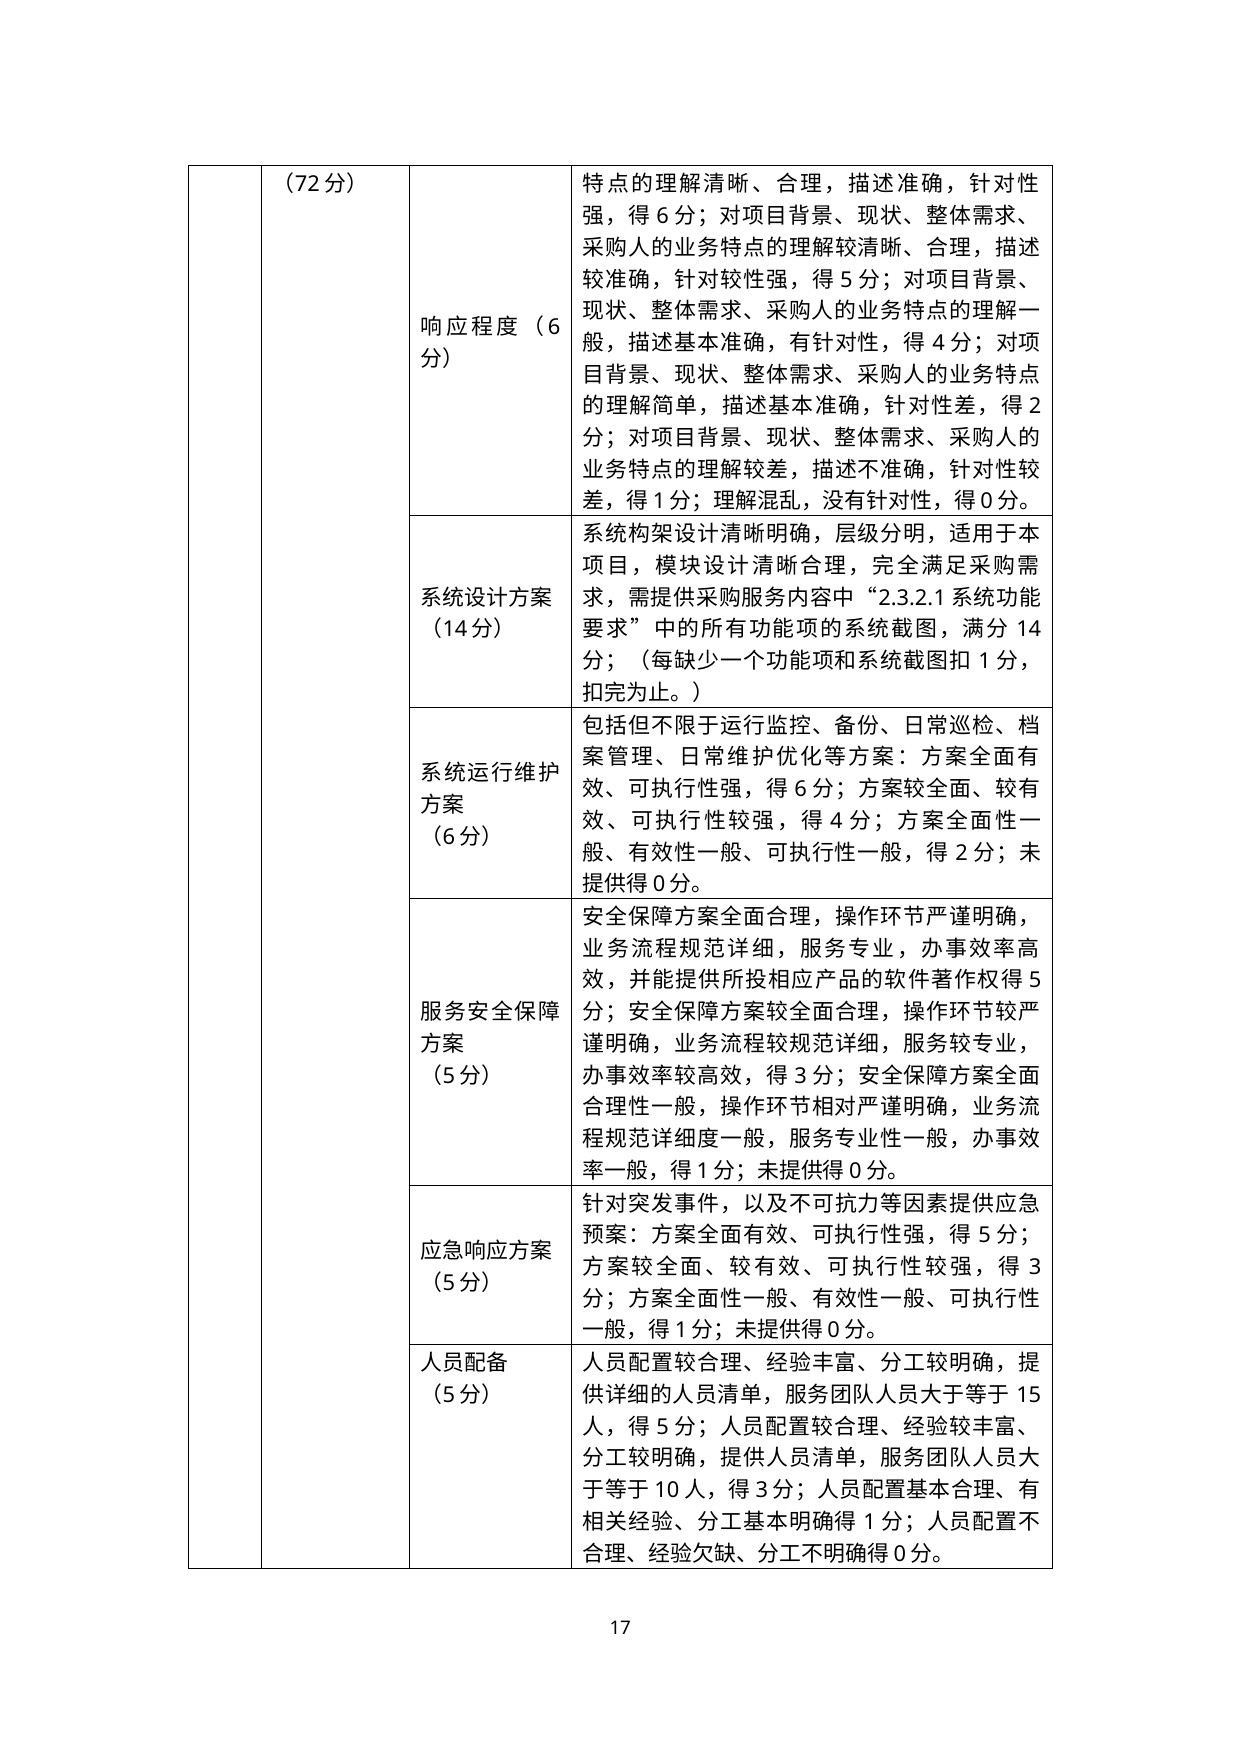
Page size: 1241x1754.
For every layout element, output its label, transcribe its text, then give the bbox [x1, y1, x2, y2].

table_cell 针对突发事件，以及不可抗力等因素提供应急预案：方案全面有效、可执行性强，得5分；方案较全面、较有效、可执行性较强，得3分；方案全面性一般、有效性一般、可执行性一般，得1分；未提供得0分。 [572, 1186, 1052, 1344]
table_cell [572, 166, 1052, 515]
table_cell 系统构架设计清晰明确，层级分明，适用于本项目，模块设计清晰合理，完全满足采购需求，需提供采购服务内容中“2.3.2.1系统功能要求”中的所有功能项的系统截图，满分14分；（每缺少一个功能项和系统截图扣1分，扣完为止。） [572, 516, 1052, 707]
table_cell 安全保障方案全面合理，操作环节严谨明确，业务流程规范详细，服务专业，办事效率高效，并能提供所投相应产品的软件著作权得5分；安全保障方案较全面合理，操作环节较严谨明确，业务流程较规范详细，服务较专业，办事效率较高效，得3分；安全保障方案全面合理性一般，操作环节相对严谨明确，业务流程规范详细度一般，服务专业性一般，办事效率一般，得1分；未提供得0分。 [572, 899, 1052, 1184]
table_cell 系统运行维护方案 （6分） [410, 708, 571, 898]
table_cell 服务 （72分） [262, 166, 409, 1567]
table_cell 系统设计方案 （14分） [410, 516, 571, 707]
table_cell 包括但不限于运行监控、备份、日常巡检、档案管理、日常维护优化等方案：方案全面有效、可执行性强，得6分；方案较全面、较有效、可执行性较强，得4分；方案全面性一般、有效性一般、可执行性一般，得2分；未提供得0分。 [572, 708, 1052, 898]
table_cell 人员配置较合理、经验丰富、分工较明确，提供详细的人员清单，服务团队人员大于等于15人，得5分；人员配置较合理、经验较丰富、分工较明确，提供人员清单，服务团队人员大于等于10人，得3分；人员配置基本合理、有相关经验、分工基本明确得1分；人员配置不合理、经验欠缺、分工不明确得0分。 [572, 1345, 1052, 1567]
table_cell 人员配备 （5分） [410, 1345, 571, 1567]
table_cell 2 [189, 166, 261, 1567]
table_cell 对项目需求的响应程度（6分） [410, 166, 571, 515]
table_cell 服务安全保障方案 （5分） [410, 899, 571, 1184]
table_cell 应急响应方案 （5分） [410, 1186, 571, 1344]
